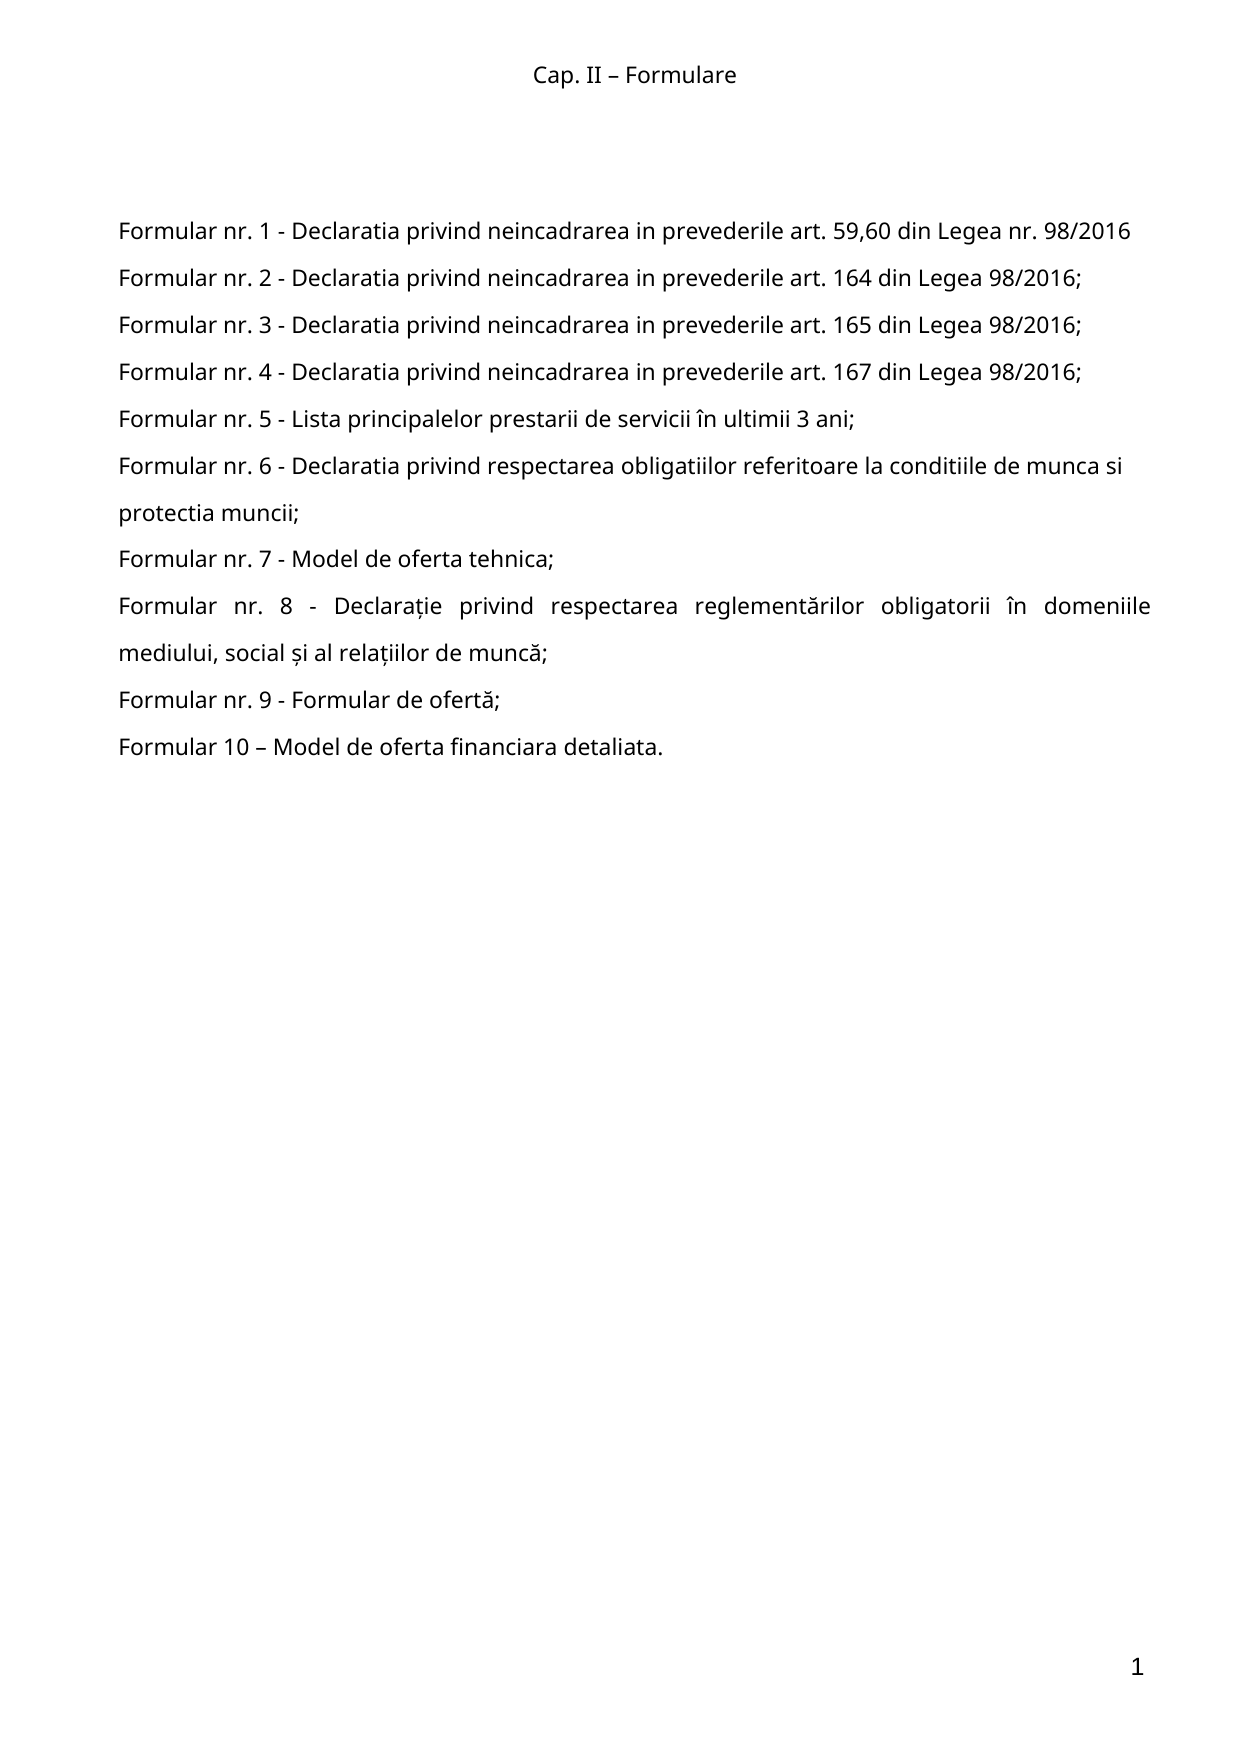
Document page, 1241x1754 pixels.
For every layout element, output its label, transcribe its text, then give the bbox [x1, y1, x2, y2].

text Cap. II – Formulare [118, 59, 1152, 90]
text Formular nr. 8 - Declaraţie privind respectarea reglementărilor obligatorii în domeniile mediului, social şi al relaţiilor de muncă; [118, 590, 1152, 668]
text Formular nr. 3 - Declaratia privind neincadrarea in prevederile art. 165 din Legea 98/2016; [118, 309, 1152, 340]
text Formular nr. 2 - Declaratia privind neincadrarea in prevederile art. 164 din Legea 98/2016; [118, 262, 1152, 293]
text Formular nr. 6 - Declaratia privind respectarea obligatiilor referitoare la conditiile de munca si protectia muncii; [118, 450, 1152, 528]
text Formular nr. 9 - Formular de ofertă; [118, 684, 1152, 715]
text Formular nr. 7 - Model de oferta tehnica; [118, 543, 1152, 575]
text Formular nr. 4 - Declaratia privind neincadrarea in prevederile art. 167 din Legea 98/2016; [118, 356, 1152, 387]
text Formular nr. 5 - Lista principalelor prestarii de servicii în ultimii 3 ani; [118, 403, 1152, 434]
text Formular nr. 1 - Declaratia privind neincadrarea in prevederile art. 59,60 din Legea nr. 98/2016 [118, 215, 1152, 247]
text Formular 10 – Model de oferta financiara detaliata. [118, 731, 1152, 762]
